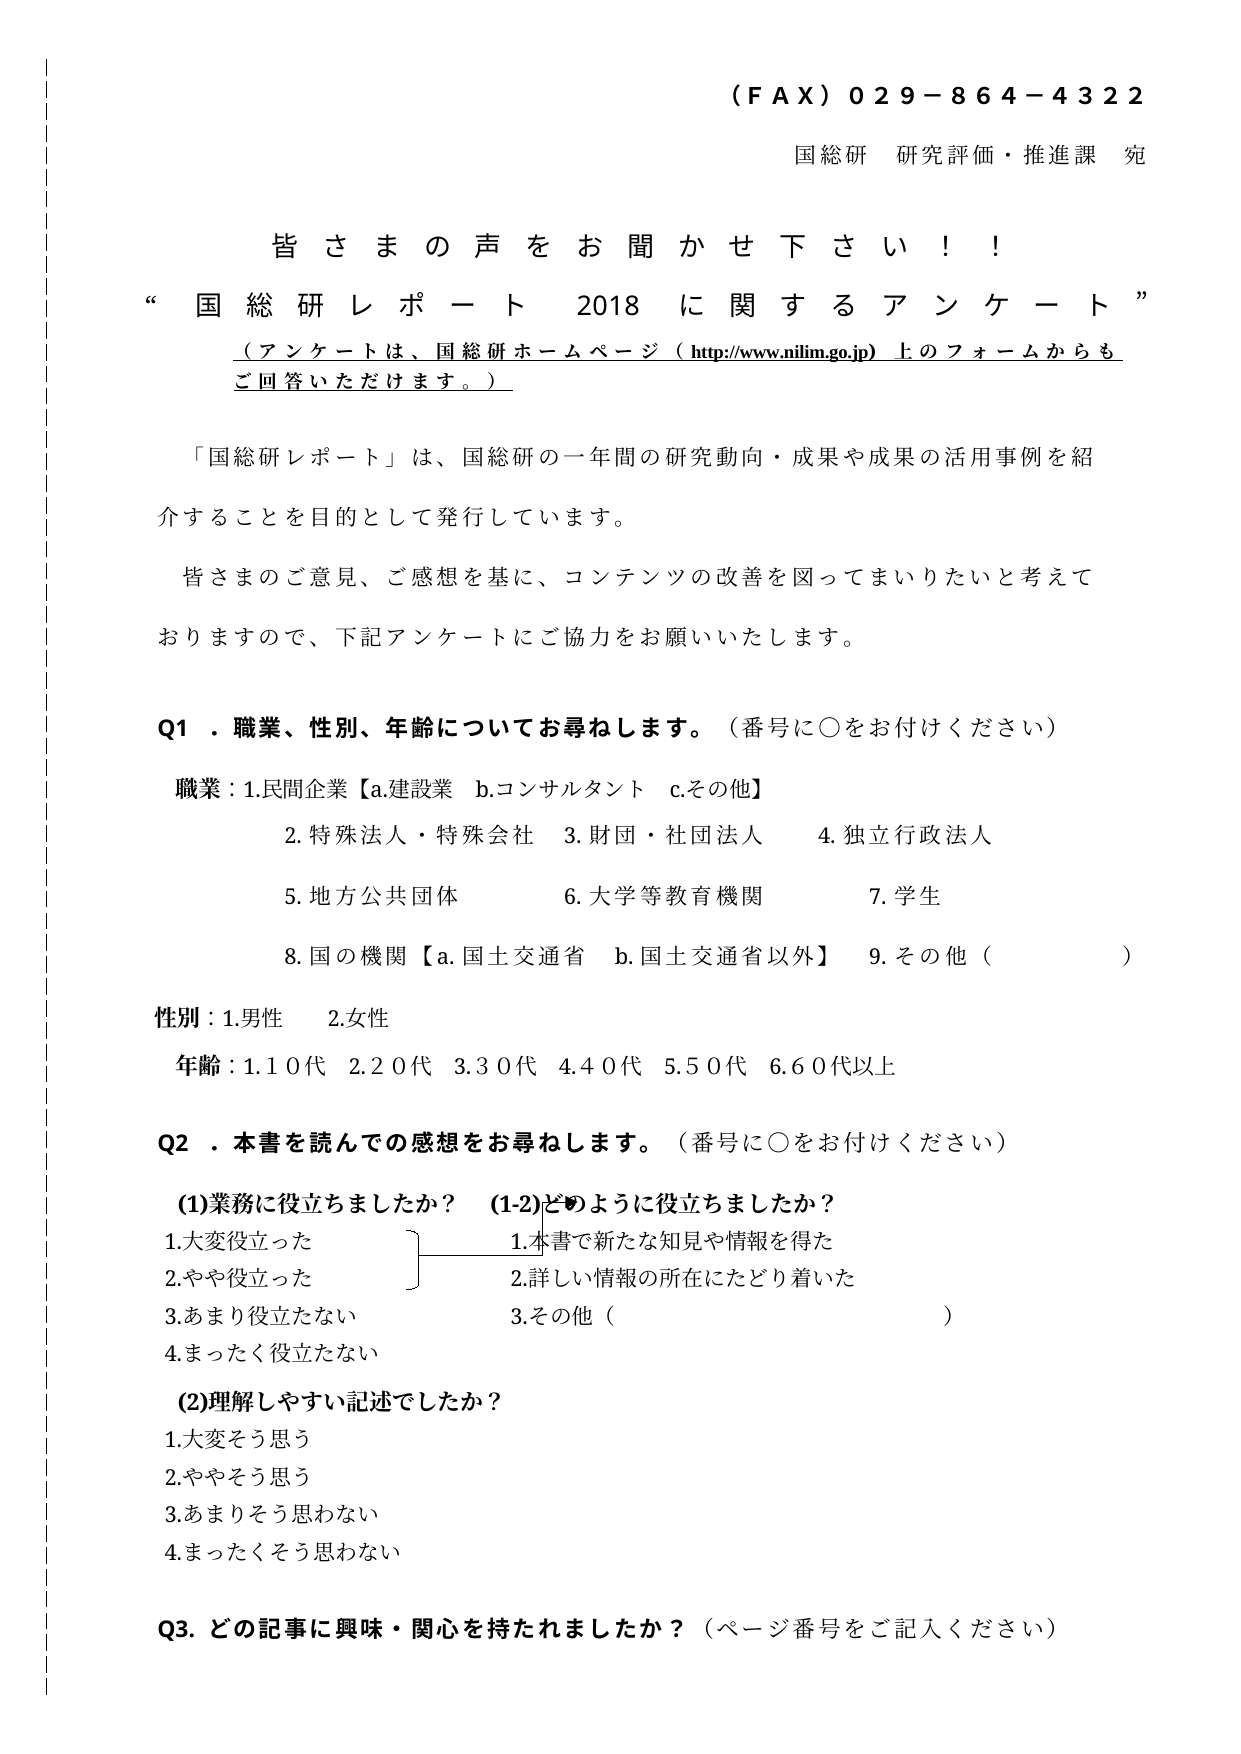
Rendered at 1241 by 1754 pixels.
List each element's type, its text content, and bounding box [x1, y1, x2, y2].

text 1.大変役立った 1.本書で新たな知見や情報を得た [132, 1219, 542, 1257]
text Q3. どの記事に興味・関心を持たれましたか？（ページ番号をご記入ください） [157, 1598, 1174, 1658]
text 8.国の機関【a.国土交通省 b.国土交通省以外】 9.その他（ ） [262, 925, 1174, 985]
text 4.まったくそう思わない [132, 1530, 1174, 1567]
text 3.あまりそう思わない [132, 1492, 1174, 1530]
text 「国総研レポート」は、国総研の一年間の研究動向・成果や成果の活用事例を紹介することを目的として発行しています。 [157, 425, 1121, 546]
text 性別：1.男性 2.女性 [132, 1000, 1174, 1033]
text ご回答いただけます。） [230, 365, 1174, 395]
text 職業：1.民間企業【a.建設業 b.コンサルタント c.その他】 [132, 772, 1174, 804]
text 4.まったく役立たない [132, 1332, 1174, 1369]
text 2.特殊法人・特殊会社 3.財団・社団法人 4.独立行政法人 [262, 804, 1174, 865]
text 1.大変役立った 1.本書で新たな知見や情報を得た [419, 1219, 1174, 1257]
text “国総研レポート2018に関するアンケート” [132, 275, 1174, 335]
text （アンケートは、国総研ホームページ（http://www.nilim.go.jp)上のフォームからも [230, 335, 1174, 365]
text 2.やや役立った 2.詳しい情報の所在にたどり着いた [132, 1257, 1174, 1294]
text 皆さまのご意見、ご感想を基に、コンテンツの改善を図ってまいりたいと考えておりますので、下記アンケートにご協力をお願いいたします。 [157, 546, 1121, 666]
text 3.あまり役立たない 3.その他（ ） [132, 1294, 1174, 1332]
text 国総研 研究評価・推進課 宛 [132, 124, 1150, 184]
text (1)業務に役立ちましたか？ (1-2)どのように役立ちましたか？ [132, 1186, 1174, 1219]
text 2.ややそう思う [132, 1455, 1174, 1492]
text Q1．職業、性別、年齢についてお尋ねします。（番号に○をお付けください） [157, 696, 1174, 757]
text 皆さまの声をお聞かせ下さい！！ [132, 215, 1174, 275]
text Q2．本書を読んでの感想をお尋ねします。（番号に○をお付けください） [157, 1111, 1174, 1171]
text （ＦＡＸ）０２９－８６４－４３２２ [132, 64, 1150, 124]
text 5.地方公共団体 6.大学等教育機関 7.学生 [262, 865, 1174, 925]
text (2)理解しやすい記述でしたか？ [132, 1384, 1174, 1417]
text 年齢：1.１０代 2.２０代 3.３０代 4.４０代 5.５０代 6.６０代以上 [132, 1048, 1174, 1081]
text 1.大変そう思う [132, 1417, 1174, 1455]
